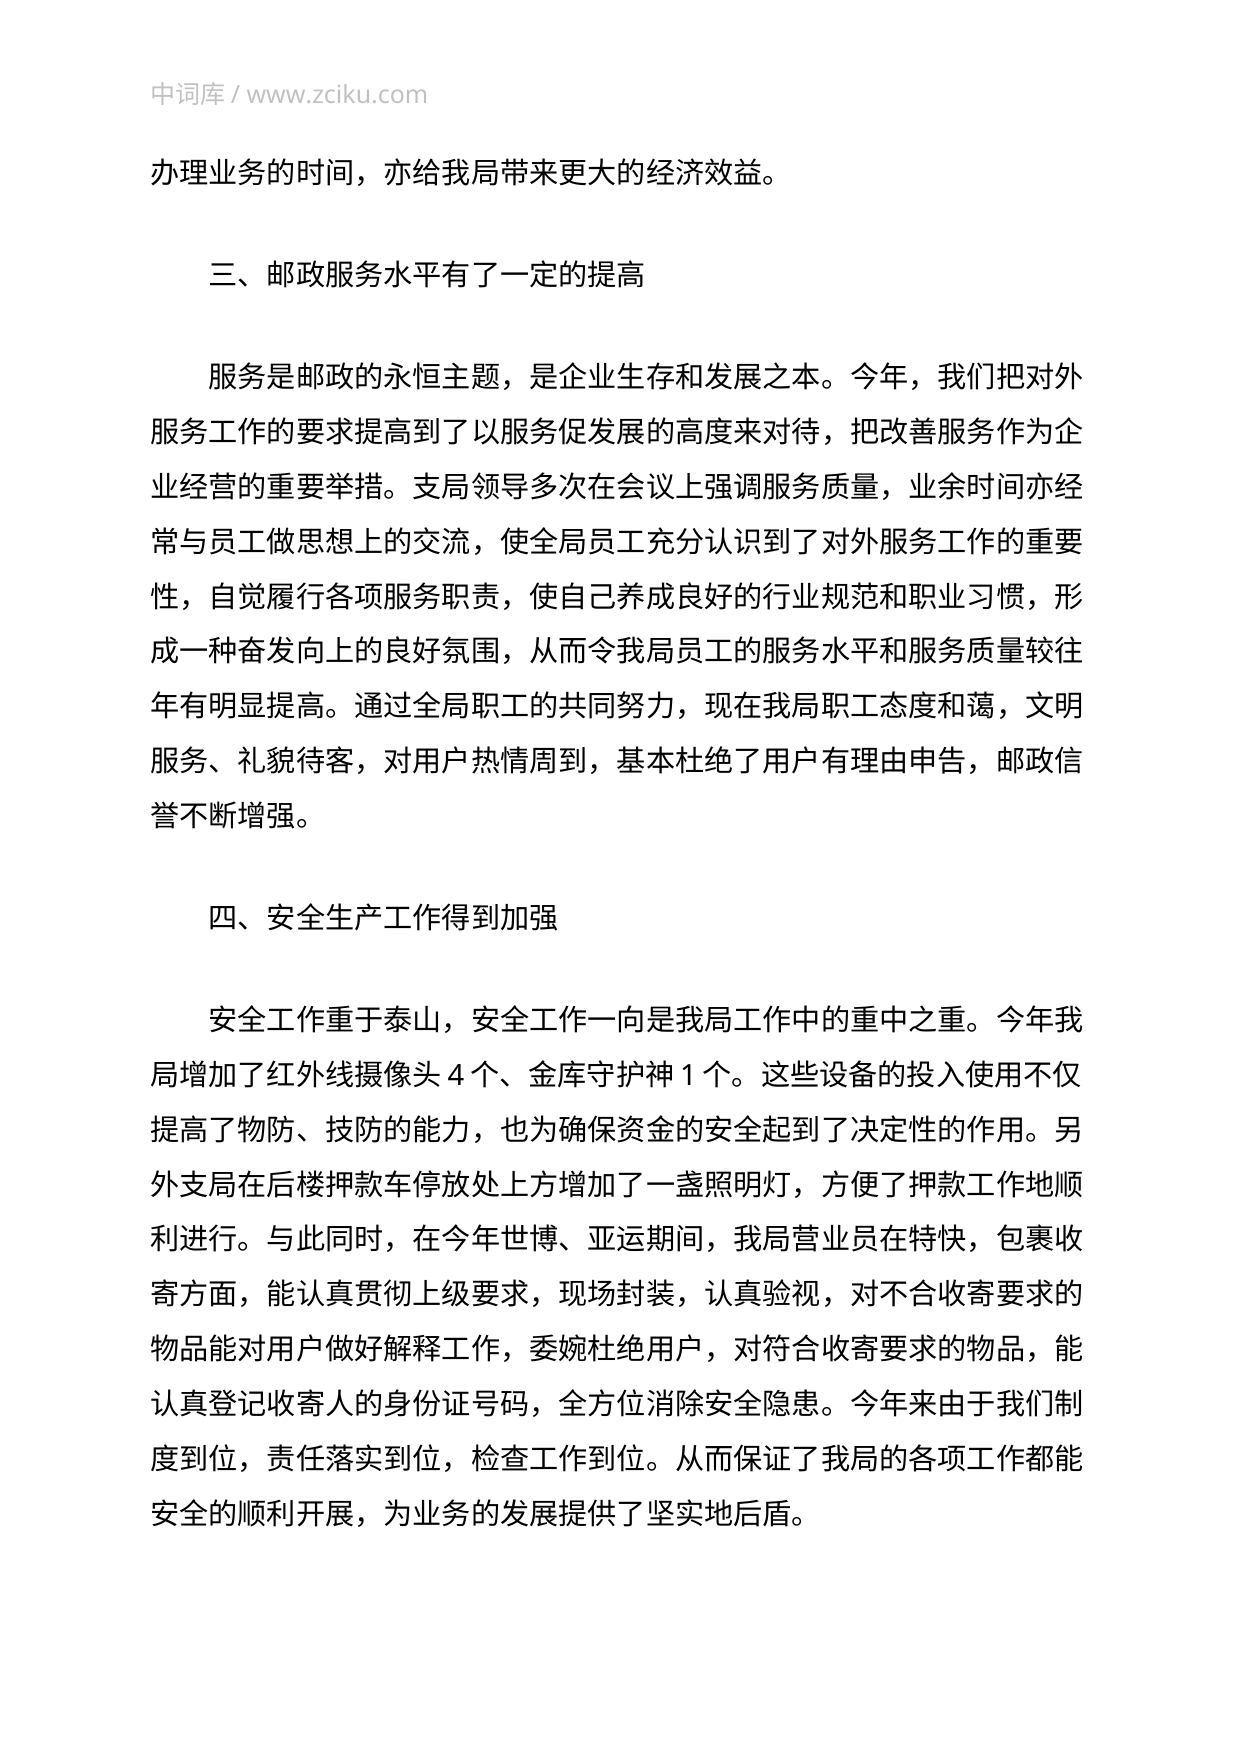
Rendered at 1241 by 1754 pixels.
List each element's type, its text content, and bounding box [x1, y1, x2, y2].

text 四、安全生产工作得到加强 [150, 894, 1090, 937]
text 三、邮政服务水平有了一定的提高 [150, 252, 1090, 294]
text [150, 150, 1090, 192]
text 服务是邮政的永恒主题，是企业生存和发展之本。今年，我们把对外服务工作的要求提高到了以服务促发展的高度来对待，把改善服务作为企业经营的重要举措。支局领导多次在会议上强调服务质量，业余时间亦经常与员工做思想上的交流，使全局员工充分认识到了对外服务工作的重要性，自觉履行各项服务职责，使自己养成良好的行业规范和职业习惯，形成一种奋发向上的良好氛围，从而令我局员工的服务水平和服务质量较往年有明显提高。通过全局职工的共同努力，现在我局职工态度和蔼，文明服务、礼貌待客，对用户热情周到，基本杜绝了用户有理由申告，邮政信誉不断增强。 [150, 353, 1090, 835]
text 安全工作重于泰山，安全工作一向是我局工作中的重中之重。今年我局增加了红外线摄像头4个、金库守护神1个。这些设备的投入使用不仅提高了物防、技防的能力，也为确保资金的安全起到了决定性的作用。另外支局在后楼押款车停放处上方增加了一盏照明灯，方便了押款工作地顺利进行。与此同时，在今年世博、亚运期间，我局营业员在特快，包裹收寄方面，能认真贯彻上级要求，现场封装，认真验视，对不合收寄要求的物品能对用户做好解释工作，委婉杜绝用户，对符合收寄要求的物品，能认真登记收寄人的身份证号码，全方位消除安全隐患。今年来由于我们制度到位，责任落实到位，检查工作到位。从而保证了我局的各项工作都能安全的顺利开展，为业务的发展提供了坚实地后盾。 [150, 996, 1090, 1533]
